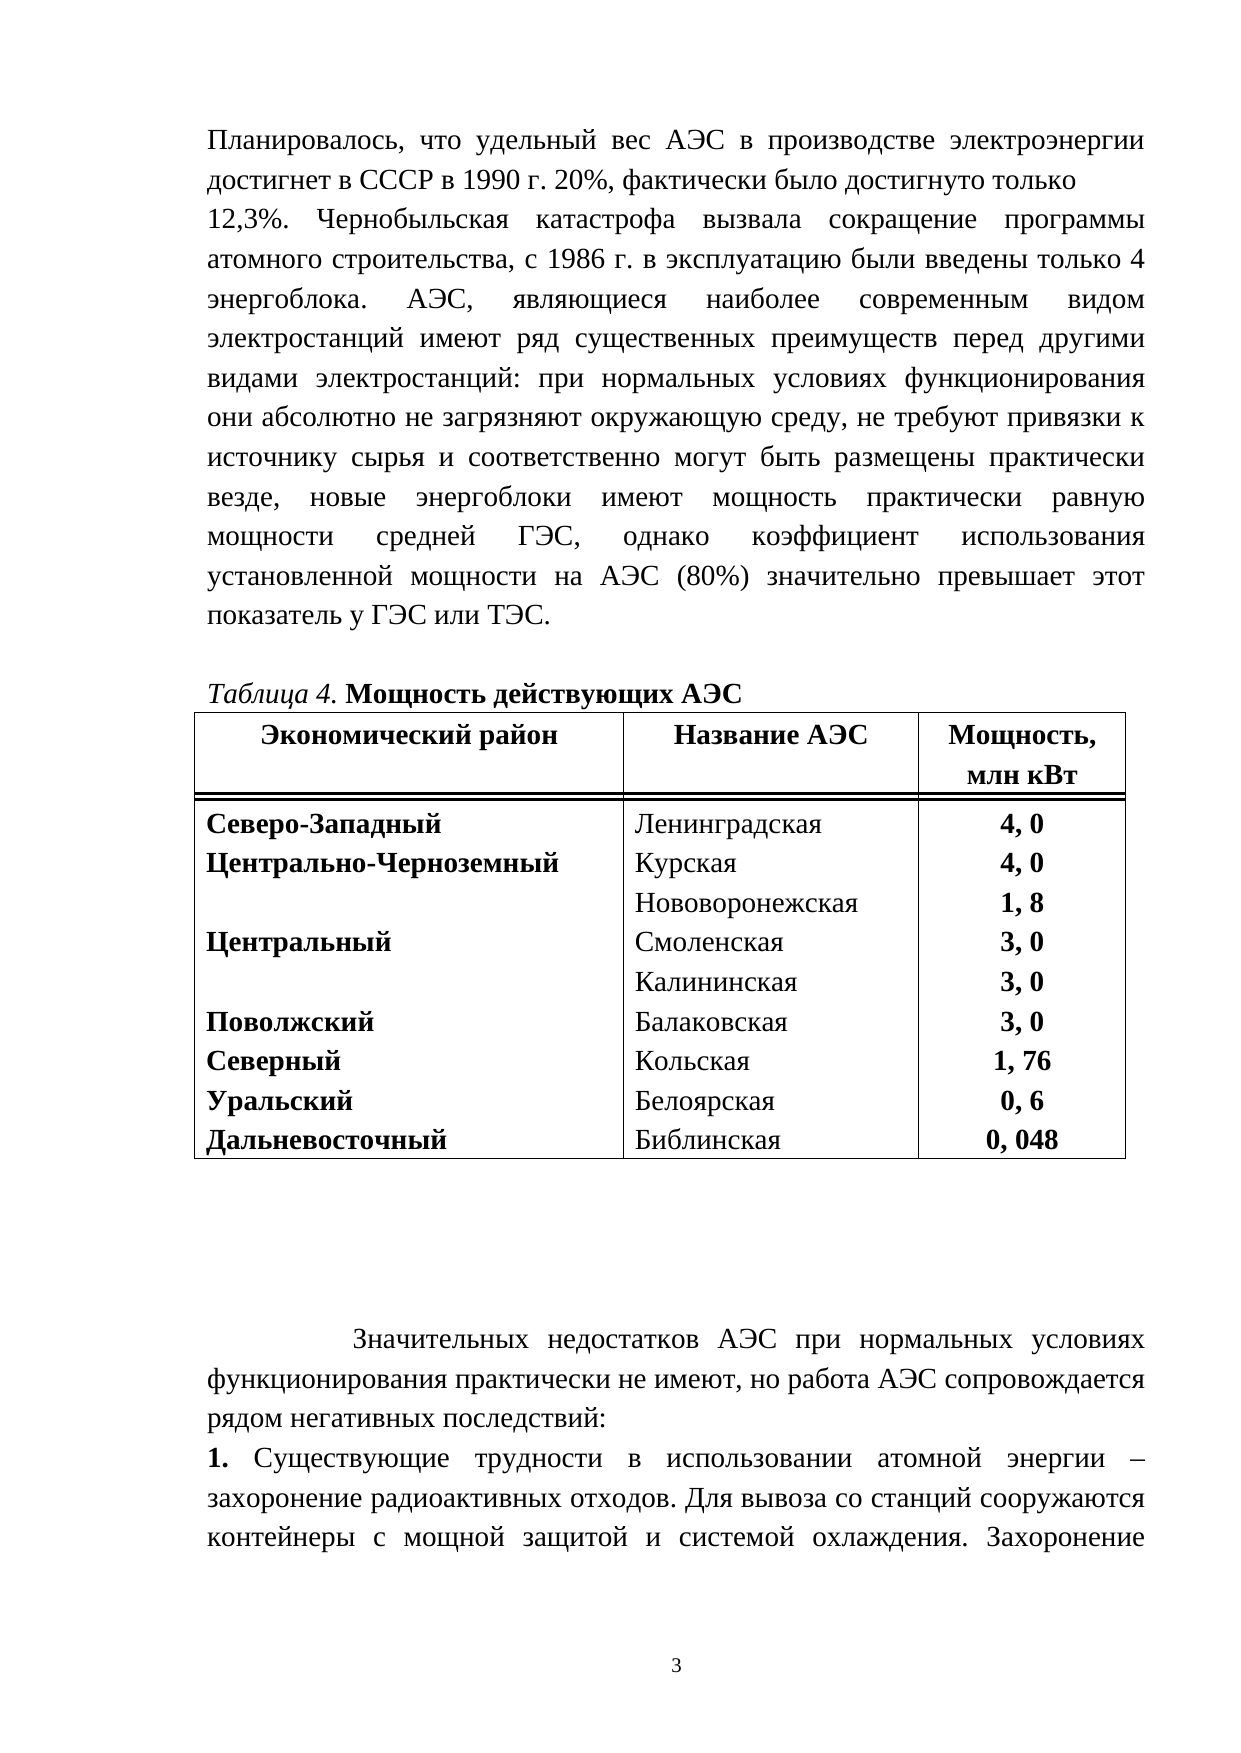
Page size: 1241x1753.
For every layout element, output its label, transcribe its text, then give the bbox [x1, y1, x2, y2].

table_cell Северо-Западный Центрально-Черноземный Центральный Поволжский Северный Уральский Дальневосточный [195, 801, 623, 1158]
table_header Мощность, млн кВт [919, 713, 1125, 792]
text Таблица 4. Мощность действующих АЭС [207, 672, 1146, 712]
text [207, 1436, 1146, 1554]
table_header Название АЭС [624, 713, 918, 792]
table_cell Ленинградская Курская Нововоронежская Смоленская Калининская Балаковская Кольская Белоярская Библинская [624, 801, 918, 1158]
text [207, 118, 1146, 197]
text Значительных недостатков АЭС при нормальных условиях функционирования практически не имеют, но работа АЭС сопровождается рядом негативных последствий: [207, 1317, 1146, 1436]
table_header Экономический район [195, 713, 623, 792]
table_cell 4, 0 4, 0 1, 8 3, 0 3, 0 3, 0 1, 76 0, 6 0, 048 [919, 801, 1125, 1158]
text 12,3%. Чернобыльская катастрофа вызвала сокращение программы атомного строительства, с 1986 г. в эксплуатацию были введены только 4 энергоблока. АЭС, являющиеся наиболее современным видом электростанций имеют ряд существенных преимуществ перед другими видами электростанций: при нормальных условиях функционирования они абсолютно не загрязняют окружающую среду, не требуют привязки к источнику сырья и соответственно могут быть размещены практически везде, новые энергоблоки имеют мощность практически равную мощности средней ГЭС, однако коэффициент использования установленной мощности на АЭС (80%) значительно превышает этот показатель у ГЭС или ТЭС. [207, 197, 1146, 633]
